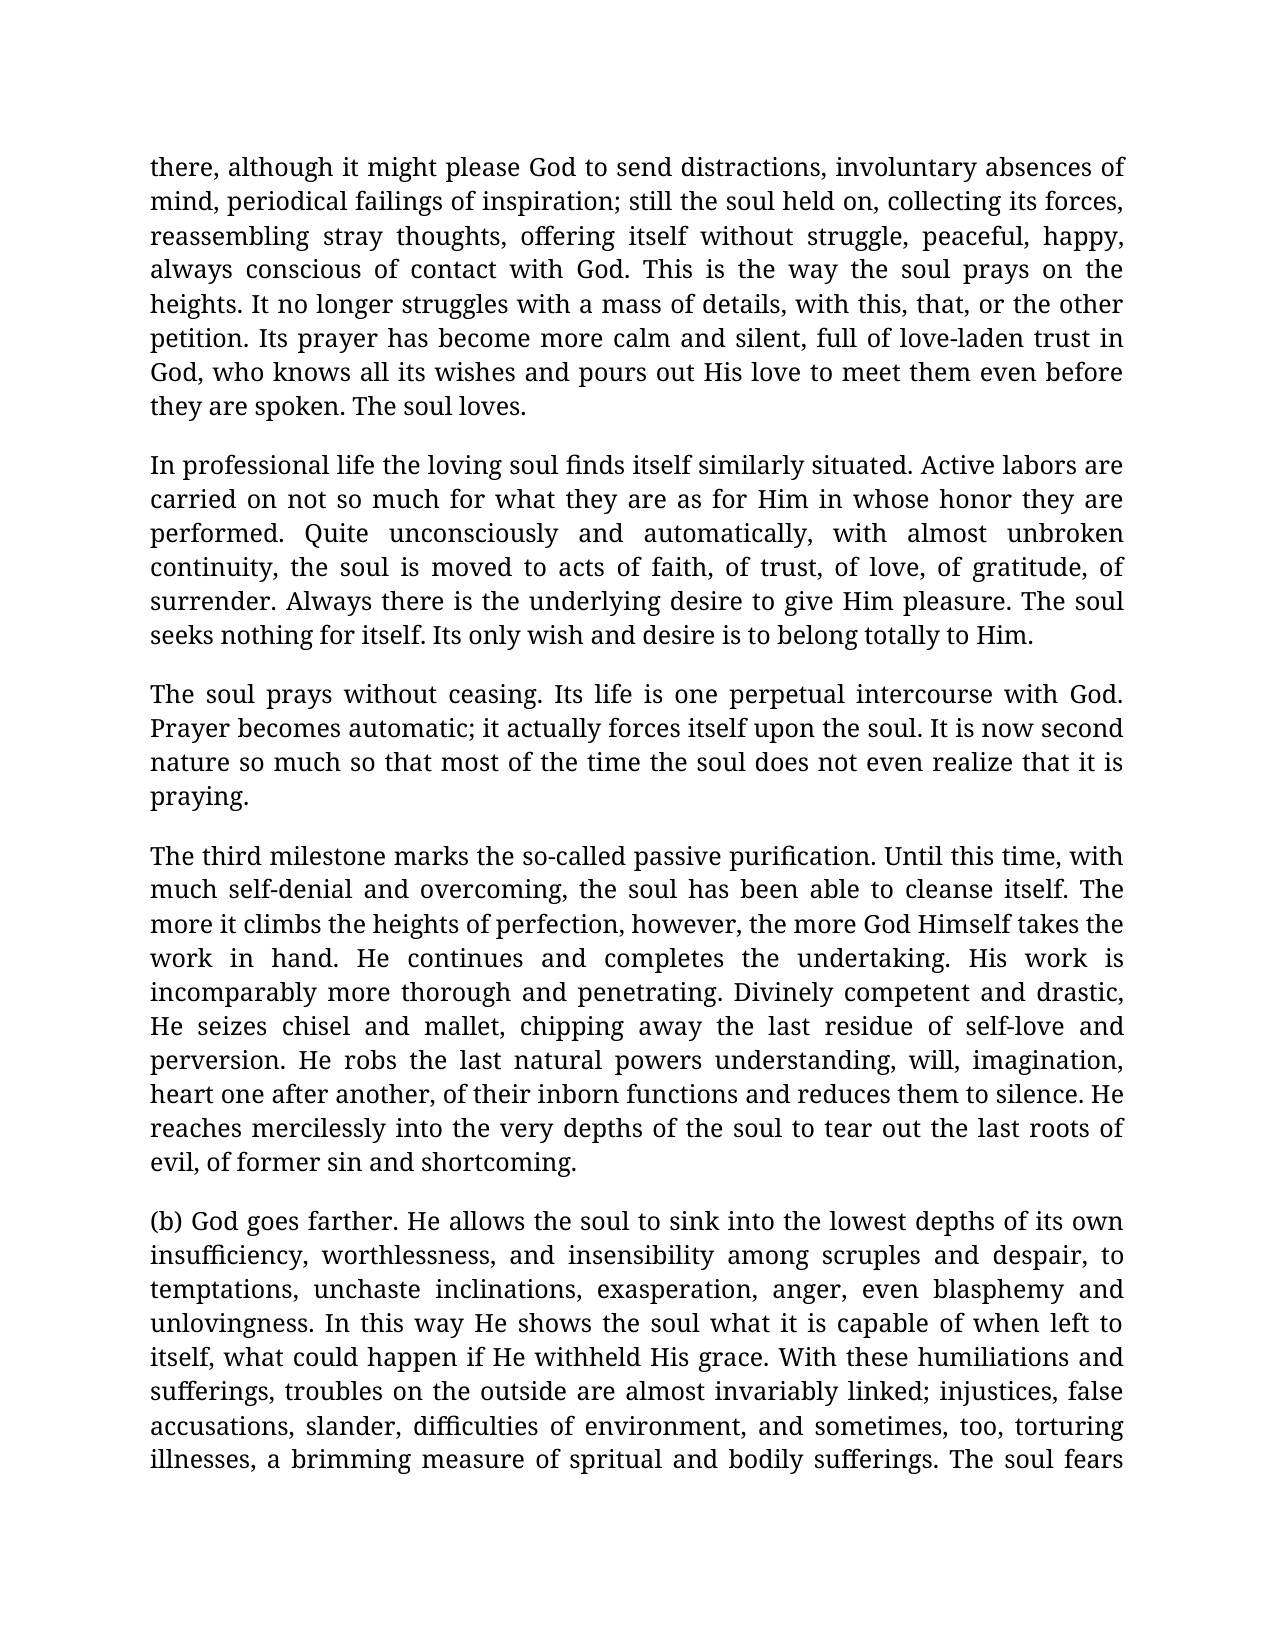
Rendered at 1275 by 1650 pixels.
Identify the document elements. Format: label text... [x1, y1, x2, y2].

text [150, 1204, 1125, 1476]
text The soul prays without ceasing. Its life is one perpetual intercourse with God. Prayer becomes automatic; it actually forces itself upon the soul. It is now second nature so much so that most of the time the soul does not even realize that it is praying. [150, 677, 1125, 813]
text The third milestone marks the so-called passive purification. Until this time, with much self-denial and overcoming, the soul has been able to cleanse itself. The more it climbs the heights of perfection, however, the more God Himself takes the work in hand. He continues and completes the undertaking. His work is incomparably more thorough and penetrating. Divinely competent and drastic, He seizes chisel and mallet, chipping away the last residue of self-love and perversion. He robs the last natural powers understanding, will, imagination, heart one after another, of their inborn functions and reduces them to silence. He reaches mercilessly into the very depths of the soul to tear out the last roots of evil, of former sin and shortcoming. [150, 838, 1125, 1179]
text In professional life the loving soul finds itself similarly situated. Active labors are carried on not so much for what they are as for Him in whose honor they are performed. Quite unconsciously and automatically, with almost unbroken continuity, the soul is moved to acts of faith, of trust, of love, of gratitude, of surrender. Always there is the underlying desire to give Him pleasure. The soul seeks nothing for itself. Its only wish and desire is to belong totally to Him. [150, 447, 1125, 652]
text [150, 150, 1125, 422]
